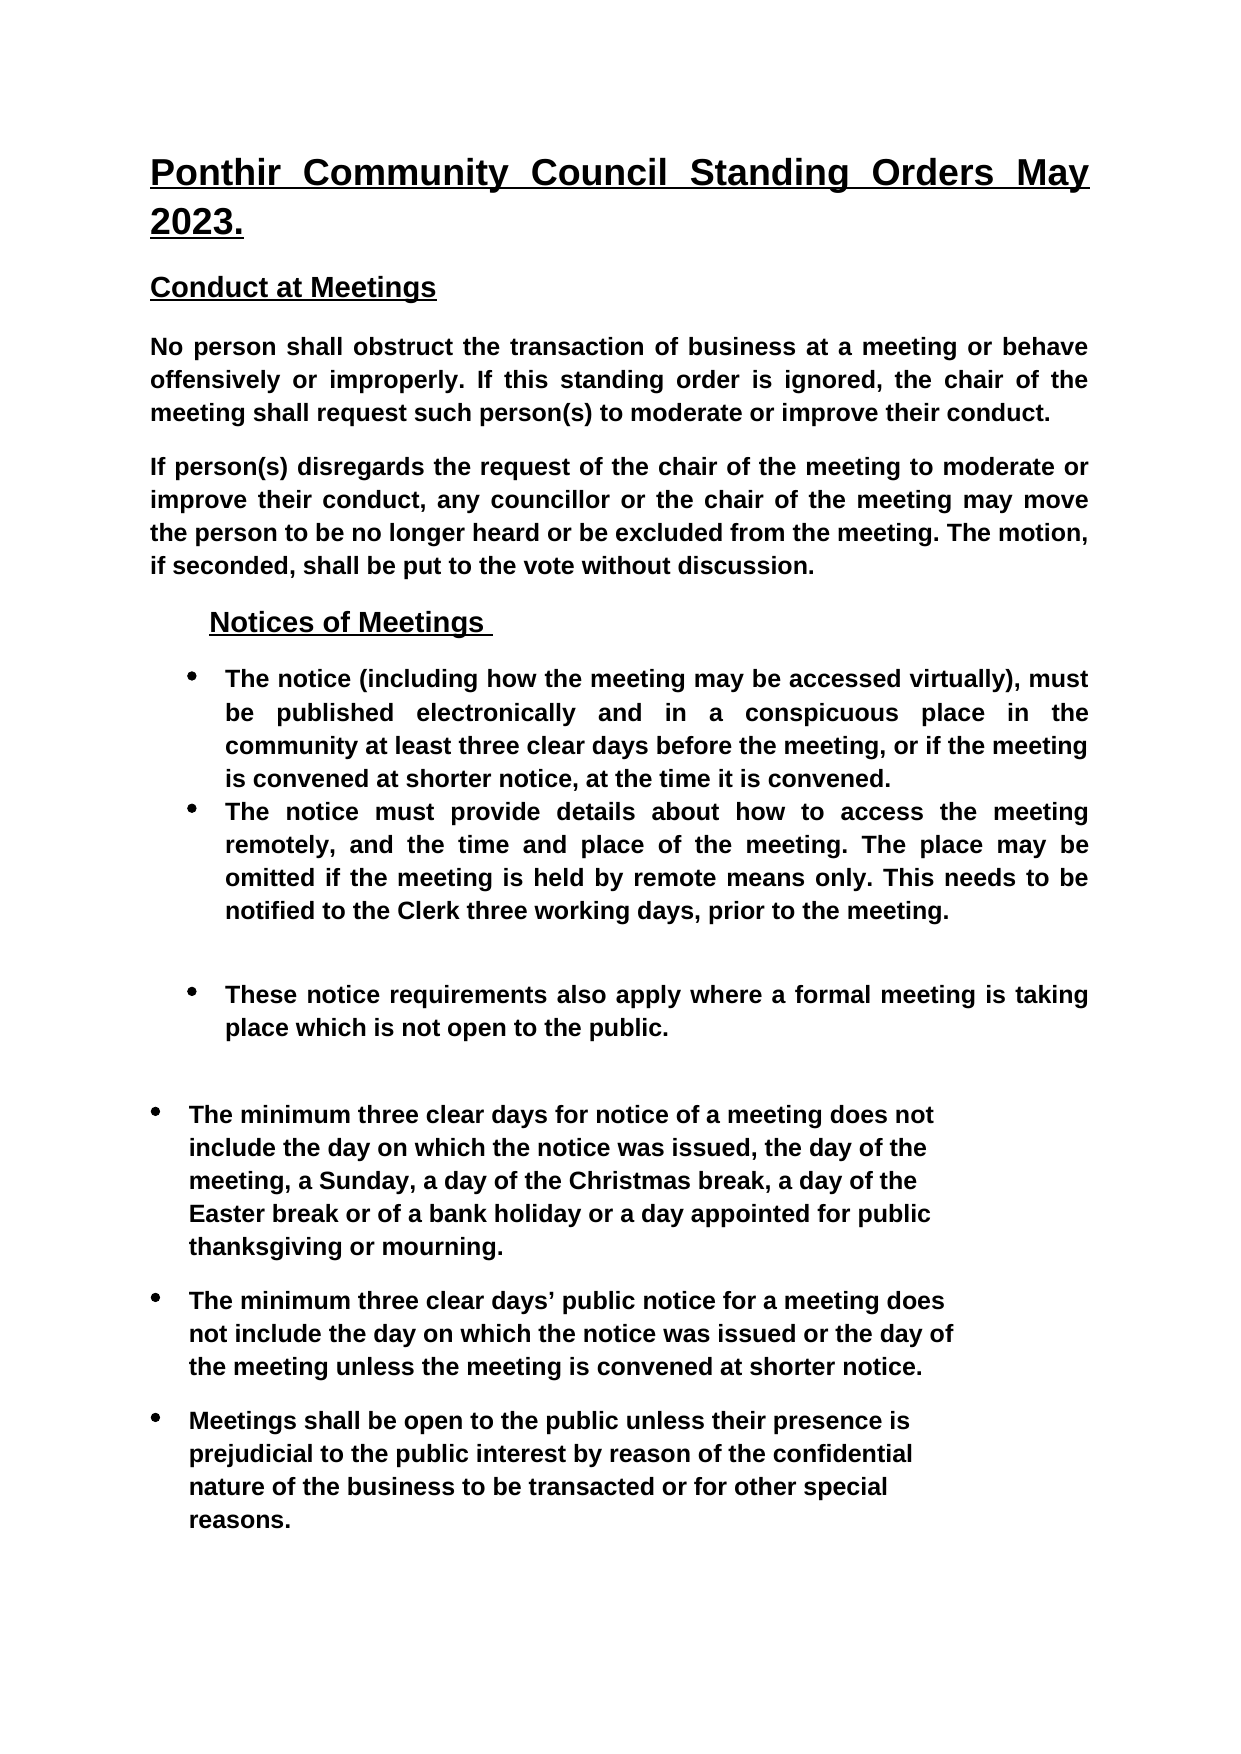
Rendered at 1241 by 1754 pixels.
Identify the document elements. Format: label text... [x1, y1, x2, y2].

text Notices of Meetings [209, 605, 1090, 639]
text Conduct at Meetings [150, 270, 1090, 303]
subtitle Ponthir Community Council Standing Orders May 2023. [150, 150, 1090, 187]
list These notice requirements also apply where a formal meeting is taking place which is not open to the public. [187, 980, 1090, 1042]
list The notice must provide details about how to access the meeting remotely, and the time and place of the meeting. The place may be omitted if the meeting is held by remote means only. This needs to be notified to the Clerk three working days, prior to the meeting. [187, 797, 1090, 924]
table_cell The minimum three clear days’ public notice for a meeting does not include the day on which the notice was issued or the day of the meeting unless the meeting is convened at shorter notice. [102, 1286, 971, 1406]
table_header The minimum three clear days for notice of a meeting does not include the day on which the notice was issued, the day of the meeting, a Sunday, a day of the Christmas break, a day of the Easter break or of a bank holiday or a day appointed for public thanksgiving or mourning. [102, 1100, 971, 1286]
text No person shall obstruct the transaction of business at a meeting or behave offensively or improperly. If this standing order is ignored, the chair of the meeting shall request such person(s) to moderate or improve their conduct. [150, 332, 1090, 427]
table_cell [102, 1406, 971, 1559]
list The notice (including how the meeting may be accessed virtually), must be published electronically and in a conspicuous place in the community at least three clear days before the meeting, or if the meeting is convened at shorter notice, at the time it is convened. [187, 664, 1090, 792]
subtitle Ponthir Community Council Standing Orders May 2023. [150, 189, 1090, 243]
text If person(s) disregards the request of the chair of the meeting to moderate or improve their conduct, any councillor or the chair of the meeting may move the person to be no longer heard or be excluded from the meeting. The motion, if seconded, shall be put to the vote without discussion. [150, 452, 1090, 580]
